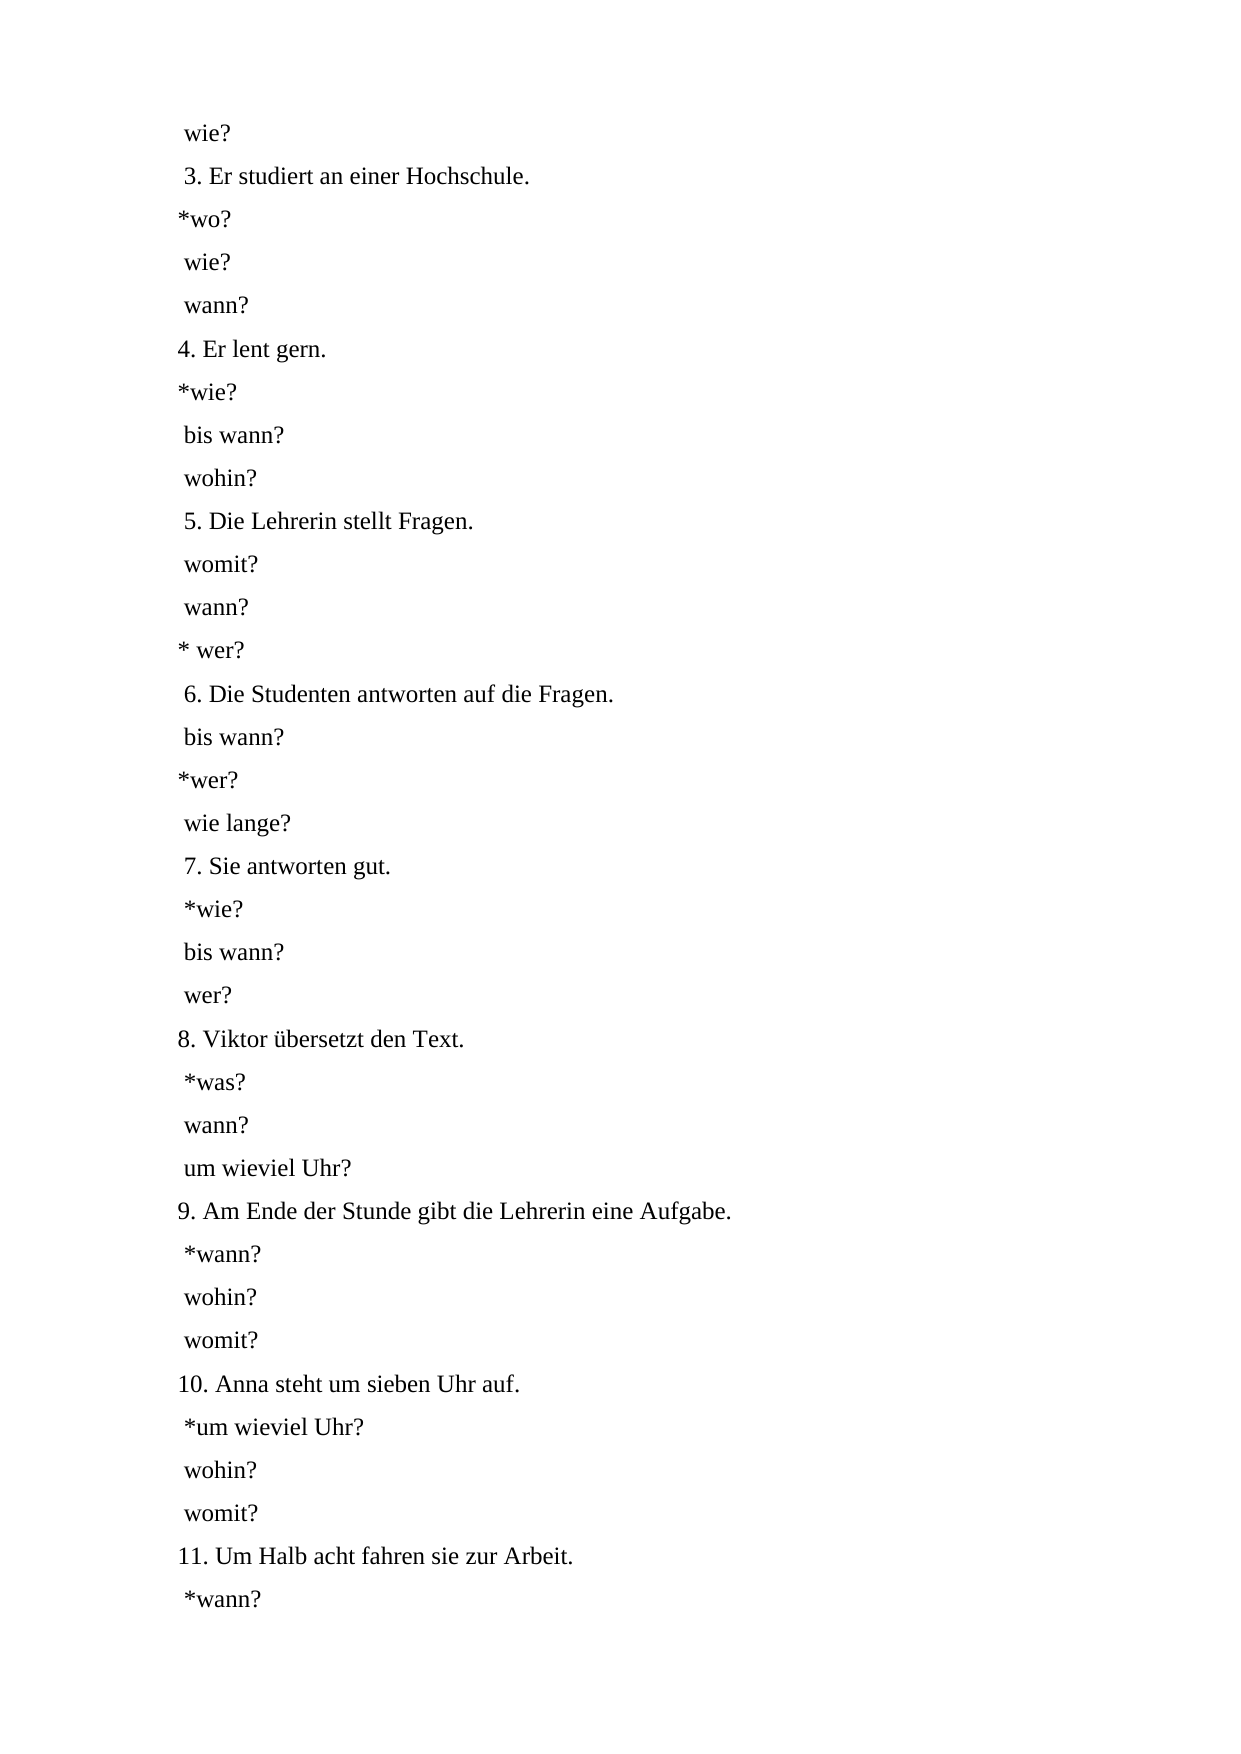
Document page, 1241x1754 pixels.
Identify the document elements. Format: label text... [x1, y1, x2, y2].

text wann? [177, 291, 1152, 319]
text 10. Anna steht um sieben Uhr auf. [177, 1369, 1152, 1397]
text *wer? [177, 765, 1152, 794]
text 5. Die Lehrerin stellt Fragen. [177, 506, 1152, 535]
text *wann? [177, 1239, 1152, 1268]
text bis wann? [177, 722, 1152, 751]
text 8. Viktor übersetzt den Text. [177, 1024, 1152, 1052]
text 9. Am Ende der Stunde gibt die Lehrerin eine Aufgabe. [177, 1196, 1152, 1225]
text 11. Um Halb acht fahren sie zur Arbeit. [177, 1541, 1152, 1570]
text womit? [177, 1498, 1152, 1527]
text *um wieviel Uhr? [177, 1412, 1152, 1441]
text *wie? [177, 894, 1152, 923]
text um wieviel Uhr? [177, 1153, 1152, 1182]
text wie? [177, 247, 1152, 276]
text bis wann? [177, 937, 1152, 966]
text 4. Er lent gern. [177, 334, 1152, 362]
text 6. Die Studenten antworten auf die Fragen. [177, 679, 1152, 707]
text wann? [177, 1110, 1152, 1139]
text wie? [177, 118, 1152, 147]
text womit? [177, 1326, 1152, 1354]
text * wer? [177, 636, 1152, 664]
text wohin? [177, 1282, 1152, 1311]
text wann? [177, 592, 1152, 621]
text 7. Sie antworten gut. [177, 851, 1152, 880]
text wer? [177, 981, 1152, 1009]
text wohin? [177, 1455, 1152, 1484]
text *wie? [177, 377, 1152, 406]
text *was? [177, 1067, 1152, 1096]
text wohin? [177, 463, 1152, 492]
text *wo? [177, 204, 1152, 233]
text wie lange? [177, 808, 1152, 837]
text womit? [177, 549, 1152, 578]
text *wann? [177, 1584, 1152, 1613]
text bis wann? [177, 420, 1152, 449]
text 3. Er studiert an einer Hochschule. [177, 161, 1152, 190]
